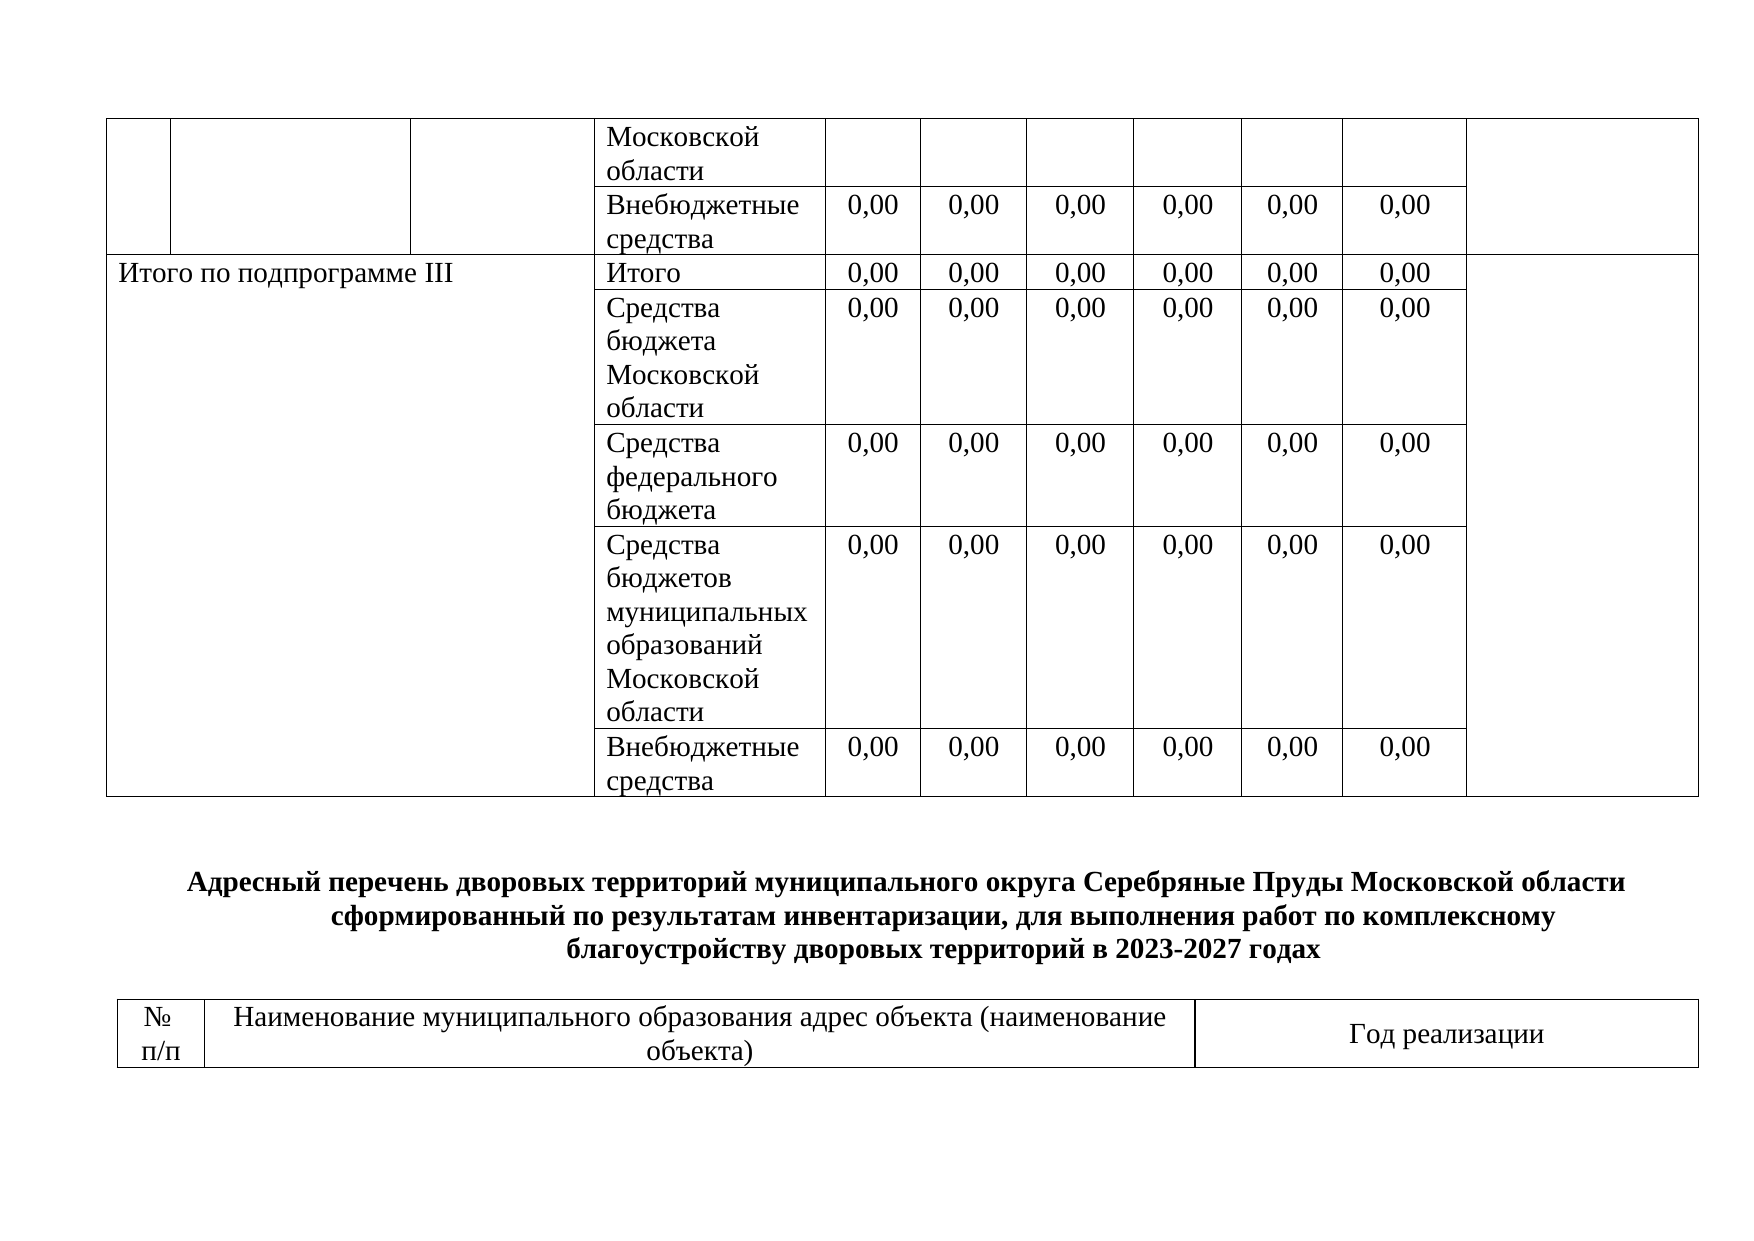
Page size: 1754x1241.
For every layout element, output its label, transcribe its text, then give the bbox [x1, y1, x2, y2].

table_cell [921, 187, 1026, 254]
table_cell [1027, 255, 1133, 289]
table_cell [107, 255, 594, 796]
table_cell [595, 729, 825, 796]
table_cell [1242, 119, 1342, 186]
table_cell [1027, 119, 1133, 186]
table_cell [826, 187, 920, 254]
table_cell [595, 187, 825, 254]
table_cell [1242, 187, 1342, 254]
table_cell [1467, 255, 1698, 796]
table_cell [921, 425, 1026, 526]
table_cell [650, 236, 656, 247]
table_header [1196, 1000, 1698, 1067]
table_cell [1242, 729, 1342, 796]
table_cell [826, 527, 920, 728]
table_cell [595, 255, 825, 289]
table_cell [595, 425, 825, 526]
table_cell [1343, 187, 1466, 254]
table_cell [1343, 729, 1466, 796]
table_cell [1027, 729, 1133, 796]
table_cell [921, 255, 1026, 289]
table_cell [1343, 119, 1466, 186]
text сформированный по результатам инвентаризации, для выполнения работ по комплексному [118, 898, 1695, 931]
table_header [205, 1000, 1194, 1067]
text Адресный перечень дворовых территорий муниципального округа Серебряные Пруды Московской области [118, 864, 1695, 898]
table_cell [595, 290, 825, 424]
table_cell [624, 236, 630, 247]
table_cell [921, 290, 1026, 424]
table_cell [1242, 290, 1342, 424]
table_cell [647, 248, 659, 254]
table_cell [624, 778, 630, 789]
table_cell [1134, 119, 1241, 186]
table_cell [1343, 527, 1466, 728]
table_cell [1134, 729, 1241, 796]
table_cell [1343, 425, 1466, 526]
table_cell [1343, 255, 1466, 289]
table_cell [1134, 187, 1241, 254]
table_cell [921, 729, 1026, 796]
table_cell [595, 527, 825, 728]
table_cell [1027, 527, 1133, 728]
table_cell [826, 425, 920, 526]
text благоустройству дворовых территорий в 2023-2027 годах [118, 931, 1695, 965]
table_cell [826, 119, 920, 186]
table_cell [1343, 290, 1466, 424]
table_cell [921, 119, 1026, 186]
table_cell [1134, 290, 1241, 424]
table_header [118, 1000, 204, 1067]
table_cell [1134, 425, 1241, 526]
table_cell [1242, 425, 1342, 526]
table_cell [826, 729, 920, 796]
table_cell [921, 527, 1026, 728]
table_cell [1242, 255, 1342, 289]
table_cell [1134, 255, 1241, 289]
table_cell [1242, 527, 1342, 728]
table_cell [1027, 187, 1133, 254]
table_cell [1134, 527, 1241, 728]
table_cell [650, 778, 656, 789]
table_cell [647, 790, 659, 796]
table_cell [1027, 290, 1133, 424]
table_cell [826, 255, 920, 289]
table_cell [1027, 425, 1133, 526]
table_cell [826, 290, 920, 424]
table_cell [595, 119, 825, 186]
